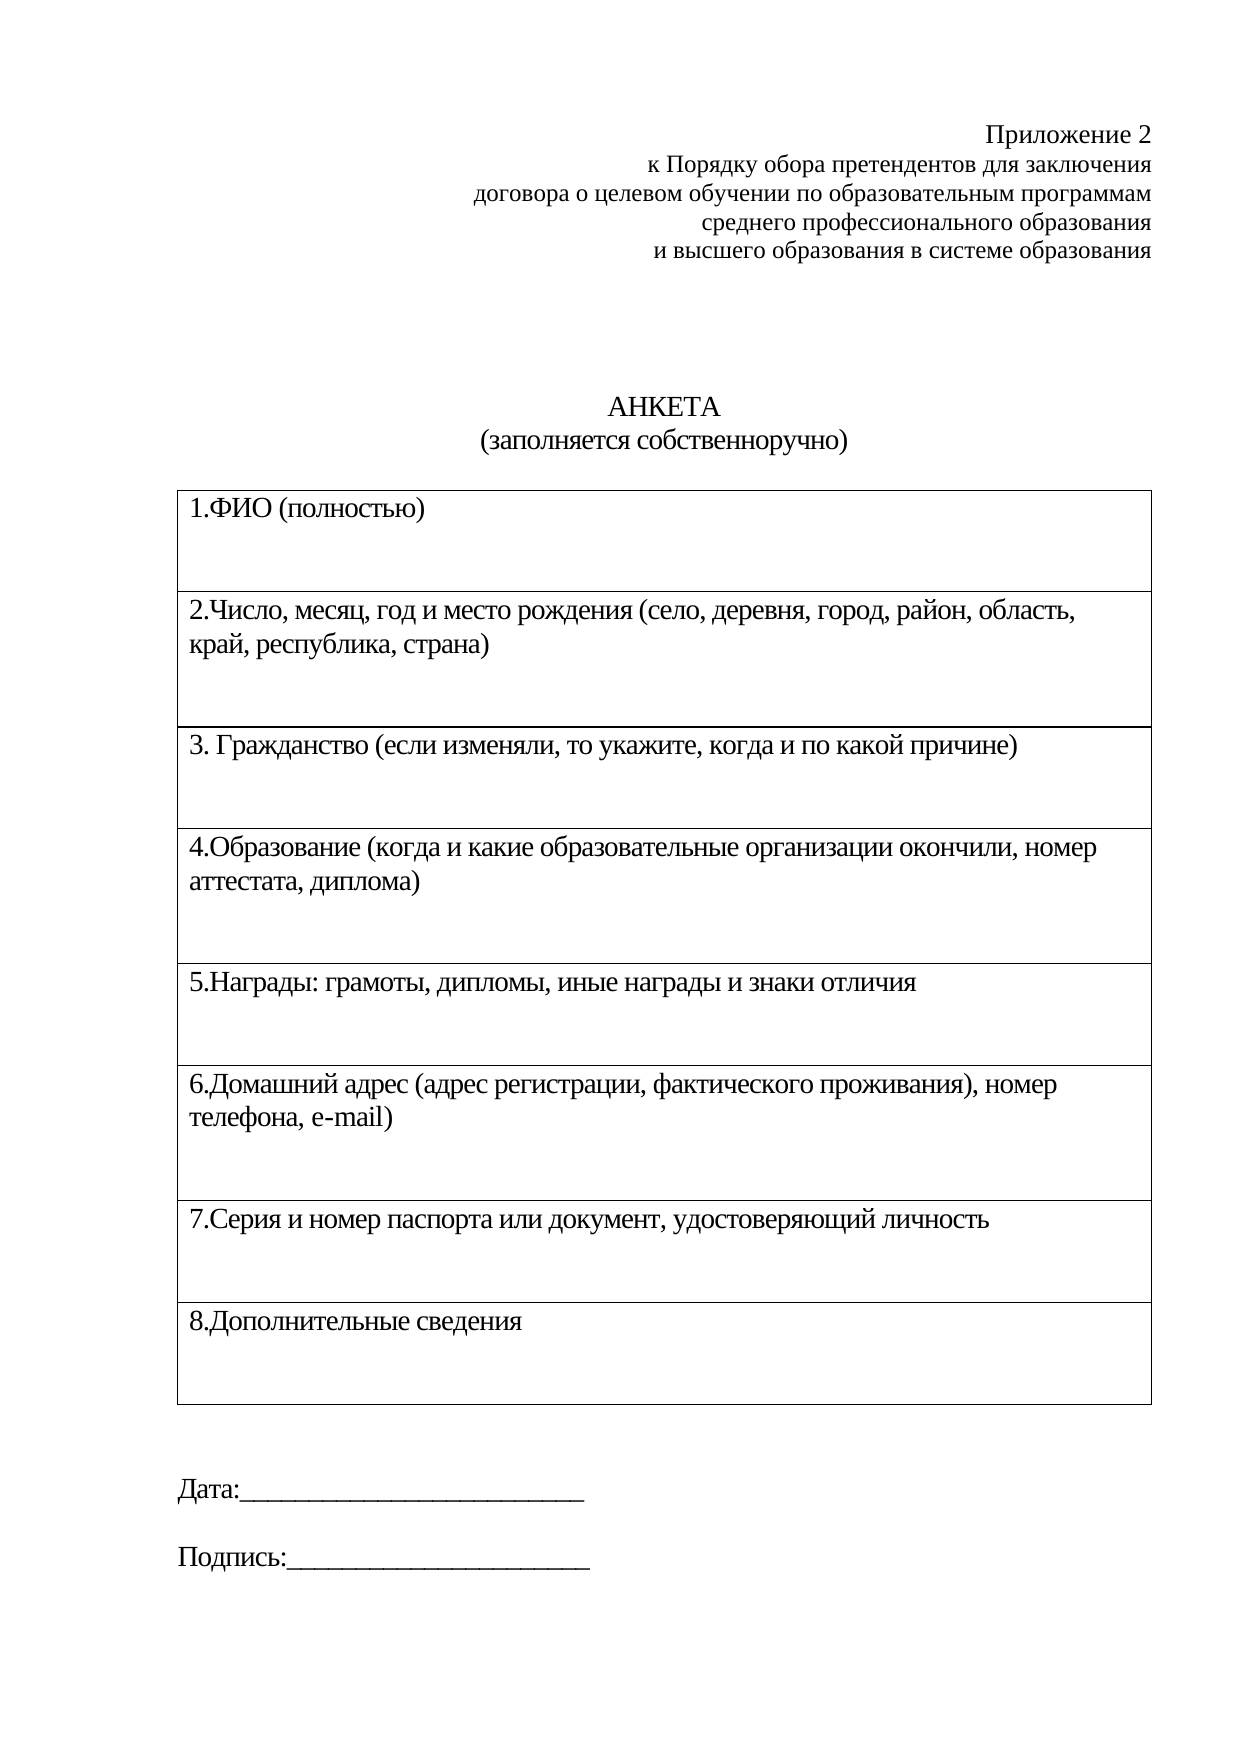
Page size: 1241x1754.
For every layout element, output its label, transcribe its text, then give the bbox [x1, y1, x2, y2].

table_cell 5.Награды: грамоты, дипломы, иные награды и знаки отличия [178, 964, 1151, 1065]
text Подпись:______________________ [177, 1539, 1152, 1572]
table_header 1.ФИО (полностью) [178, 491, 1151, 591]
text к Порядку обора претендентов для заключения [177, 149, 1152, 178]
table_cell 3. Гражданство (если изменяли, то укажите, когда и по какой причине) [178, 728, 1151, 828]
text (заполняется собственноручно) [177, 422, 1152, 456]
text и высшего образования в системе образования [177, 236, 1152, 264]
table_cell 4.Образование (когда и какие образовательные организации окончили, номер аттестата, диплома) [178, 829, 1151, 963]
table_cell 7.Серия и номер паспорта или документ, удостоверяющий личность [178, 1201, 1151, 1302]
text АНКЕТА [177, 389, 1152, 422]
text Дата:_________________________ [177, 1472, 1152, 1505]
text договора о целевом обучении по образовательным программам [177, 178, 1152, 207]
table_cell 2.Число, месяц, год и место рождения (село, деревня, город, район, область, край, республика, страна) [178, 592, 1151, 726]
table_cell 6.Домашний адрес (адрес регистрации, фактического проживания), номер телефона, e-mail) [178, 1066, 1151, 1200]
text среднего профессионального образования [177, 207, 1152, 236]
table_cell 8.Дополнительные сведения [178, 1303, 1151, 1403]
text Приложение 2 [177, 118, 1152, 149]
